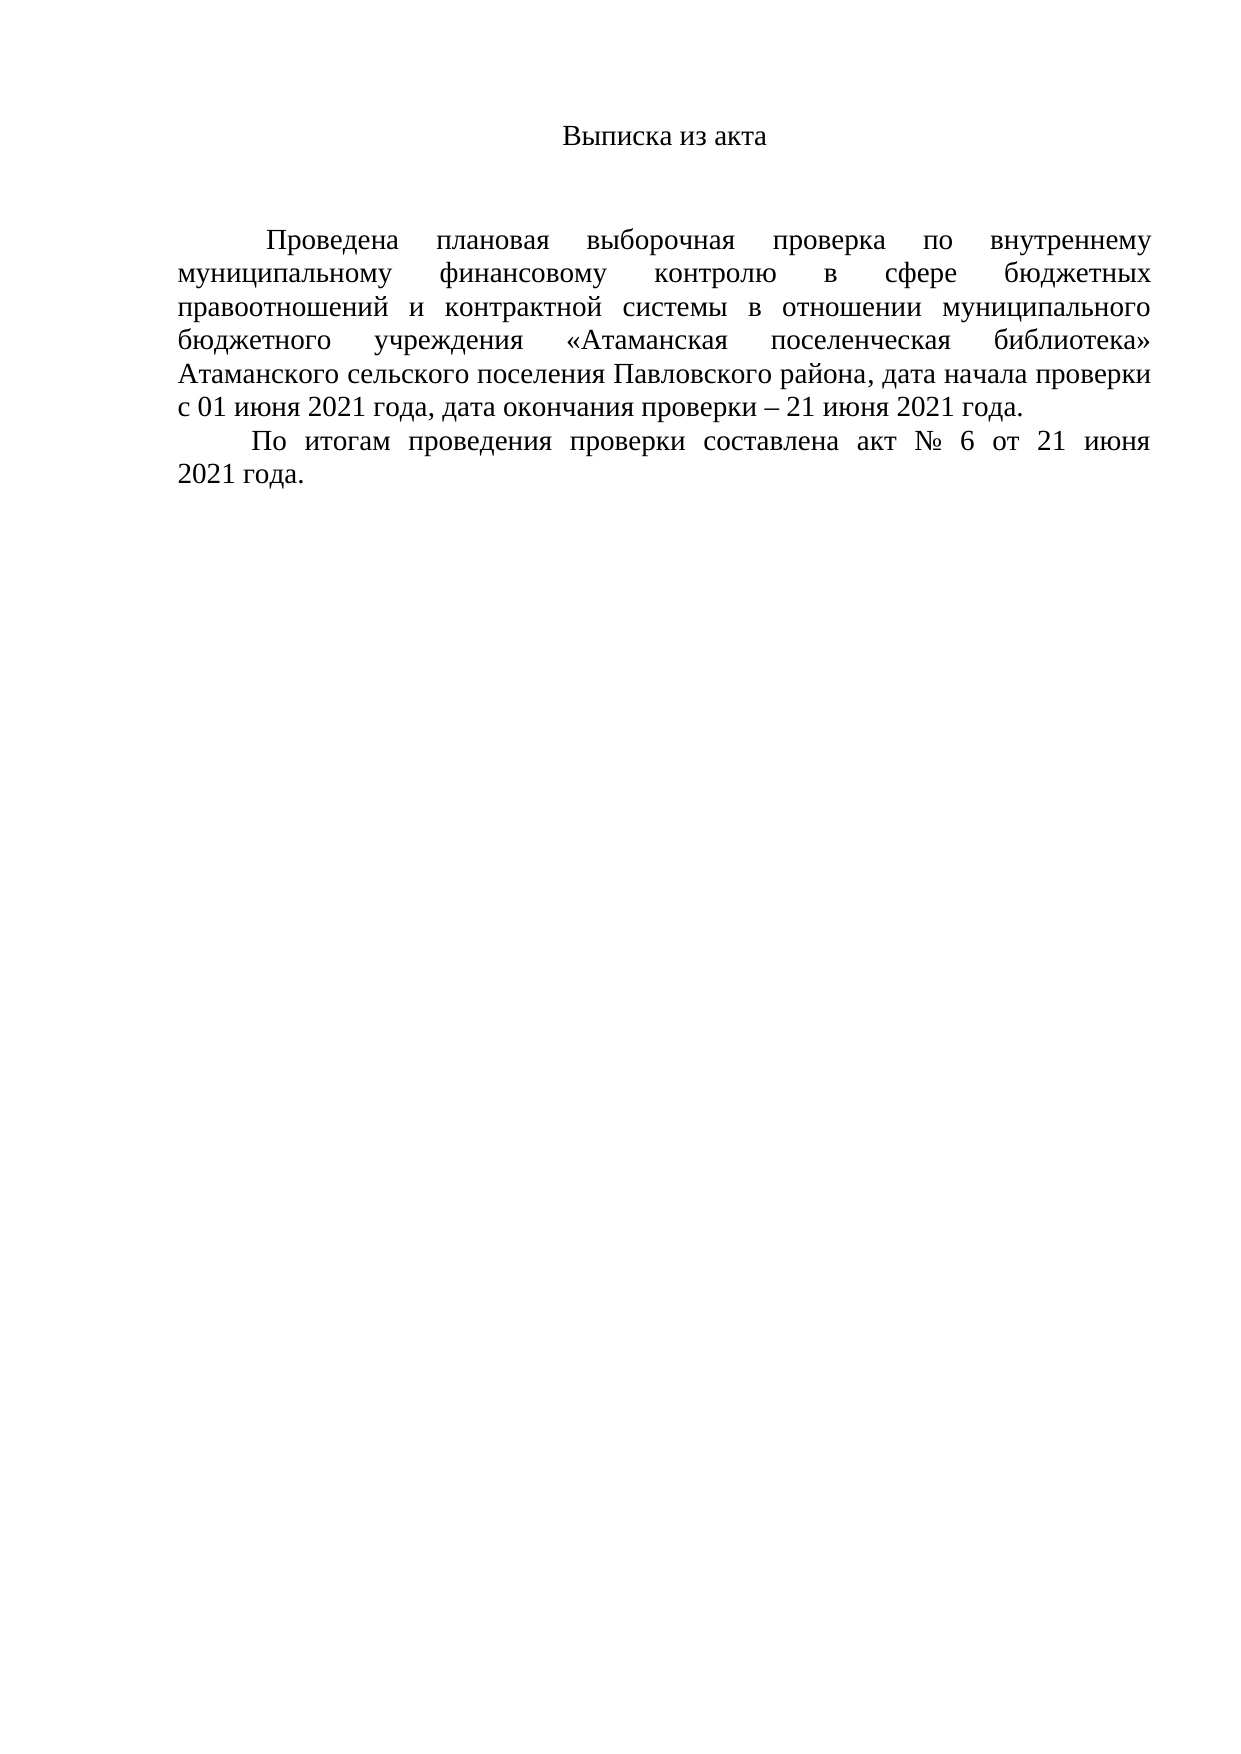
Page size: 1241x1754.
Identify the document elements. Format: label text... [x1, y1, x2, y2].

text Выписка из акта [177, 118, 1152, 152]
text По итогам проведения проверки составлена акт № 6 от 21 июня 2021 года. [177, 423, 1152, 490]
text Проведена плановая выборочная проверка по внутреннему муниципальному финансовому контролю в сфере бюджетных правоотношений и контрактной системы в отношении муниципального бюджетного учреждения «Атаманская поселенческая библиотека» Атаманского сельского поселения Павловского района, дата начала проверки с 01 июня 2021 года, дата окончания проверки – 21 июня 2021 года. [177, 222, 1152, 423]
